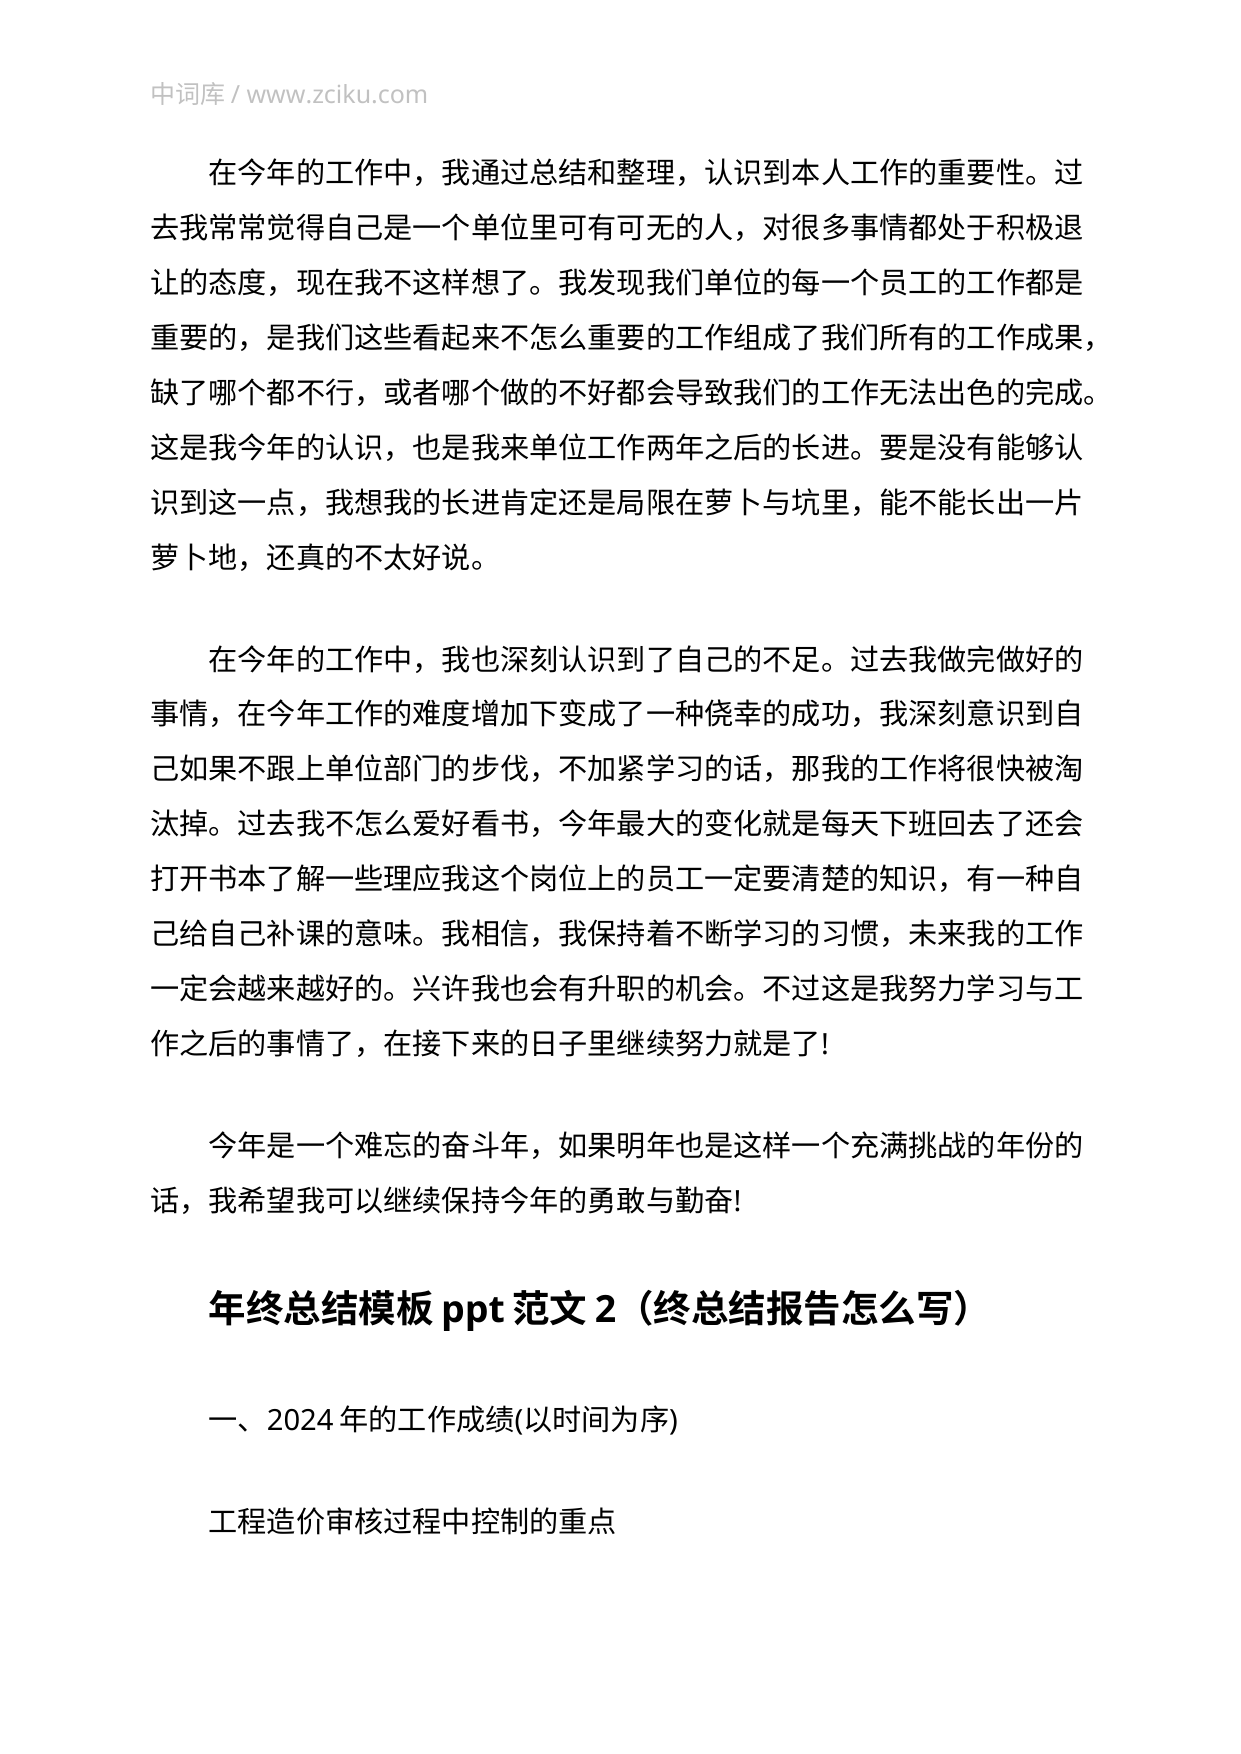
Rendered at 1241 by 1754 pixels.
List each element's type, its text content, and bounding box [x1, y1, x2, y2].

text 今年是一个难忘的奋斗年，如果明年也是这样一个充满挑战的年份的话，我希望我可以继续保持今年的勇敢与勤奋! [150, 1122, 1090, 1219]
text 一、2024年的工作成绩(以时间为序) [150, 1397, 1090, 1439]
text 在今年的工作中，我也深刻认识到了自己的不足。过去我做完做好的事情，在今年工作的难度增加下变成了一种侥幸的成功，我深刻意识到自己如果不跟上单位部门的步伐，不加紧学习的话，那我的工作将很快被淘汰掉。过去我不怎么爱好看书，今年最大的变化就是每天下班回去了还会打开书本了解一些理应我这个岗位上的员工一定要清楚的知识，有一种自己给自己补课的意味。我相信，我保持着不断学习的习惯，未来我的工作一定会越来越好的。兴许我也会有升职的机会。不过这是我努力学习与工作之后的事情了，在接下来的日子里继续努力就是了! [150, 636, 1090, 1063]
text 工程造价审核过程中控制的重点 [150, 1499, 1090, 1541]
text 在今年的工作中，我通过总结和整理，认识到本人工作的重要性。过去我常常觉得自己是一个单位里可有可无的人，对很多事情都处于积极退让的态度，现在我不这样想了。我发现我们单位的每一个员工的工作都是重要的，是我们这些看起来不怎么重要的工作组成了我们所有的工作成果，缺了哪个都不行，或者哪个做的不好都会导致我们的工作无法出色的完成。这是我今年的认识，也是我来单位工作两年之后的长进。要是没有能够认识到这一点，我想我的长进肯定还是局限在萝卜与坑里，能不能长出一片萝卜地，还真的不太好说。 [150, 150, 1090, 577]
text 年终总结模板ppt范文2（终总结报告怎么写） [150, 1279, 1090, 1334]
